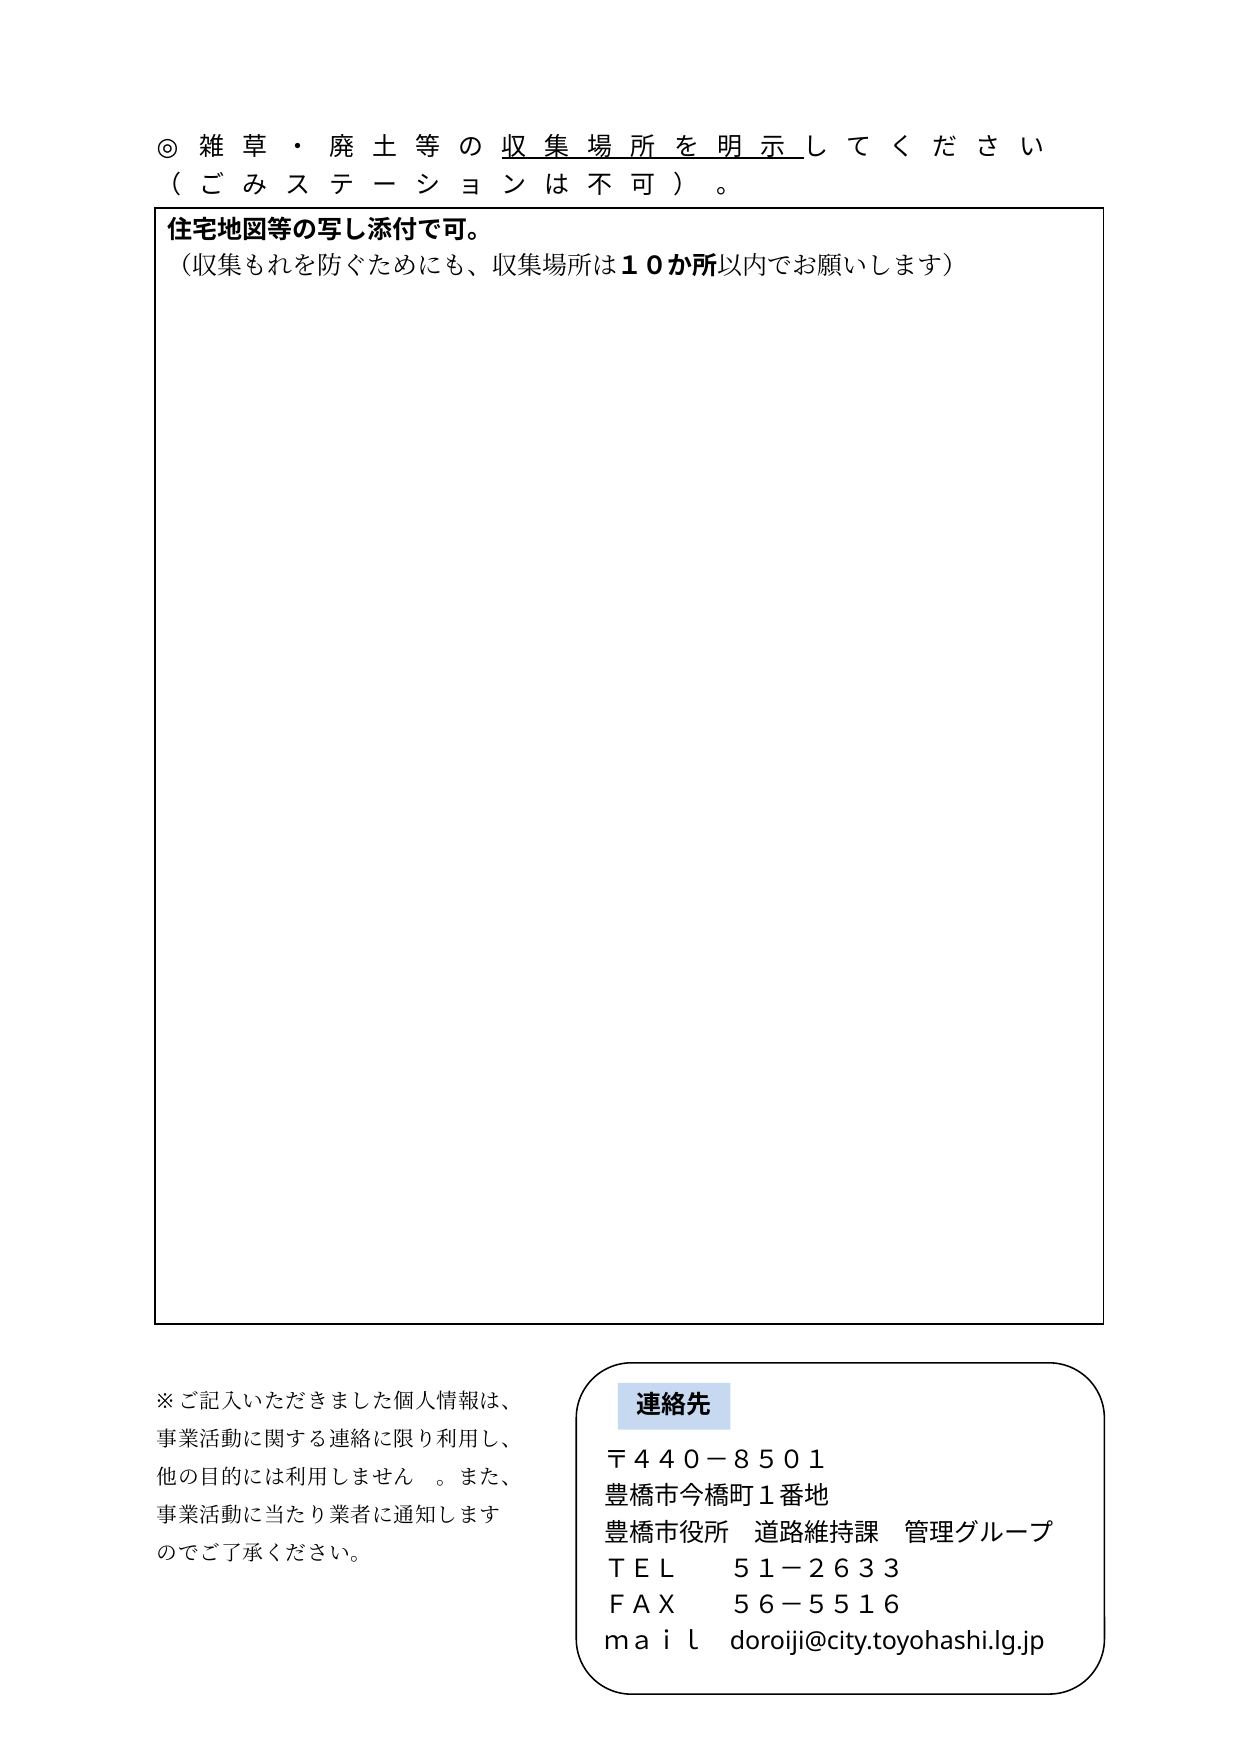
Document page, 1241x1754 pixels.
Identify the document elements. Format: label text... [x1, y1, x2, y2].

text のでご了承ください。 [156, 1532, 575, 1570]
text ◎雑草・廃土等の収集場所を明示してください（ごみステーションは不可）。 [156, 125, 1084, 201]
text 事業活動に関する連絡に限り利用し、 [156, 1418, 575, 1456]
text 他の目的には利用しません。また、 [156, 1456, 575, 1494]
text 事業活動に当たり業者に通知します [156, 1494, 575, 1532]
text ※ご記入いただきました個人情報は、 [156, 1380, 589, 1418]
